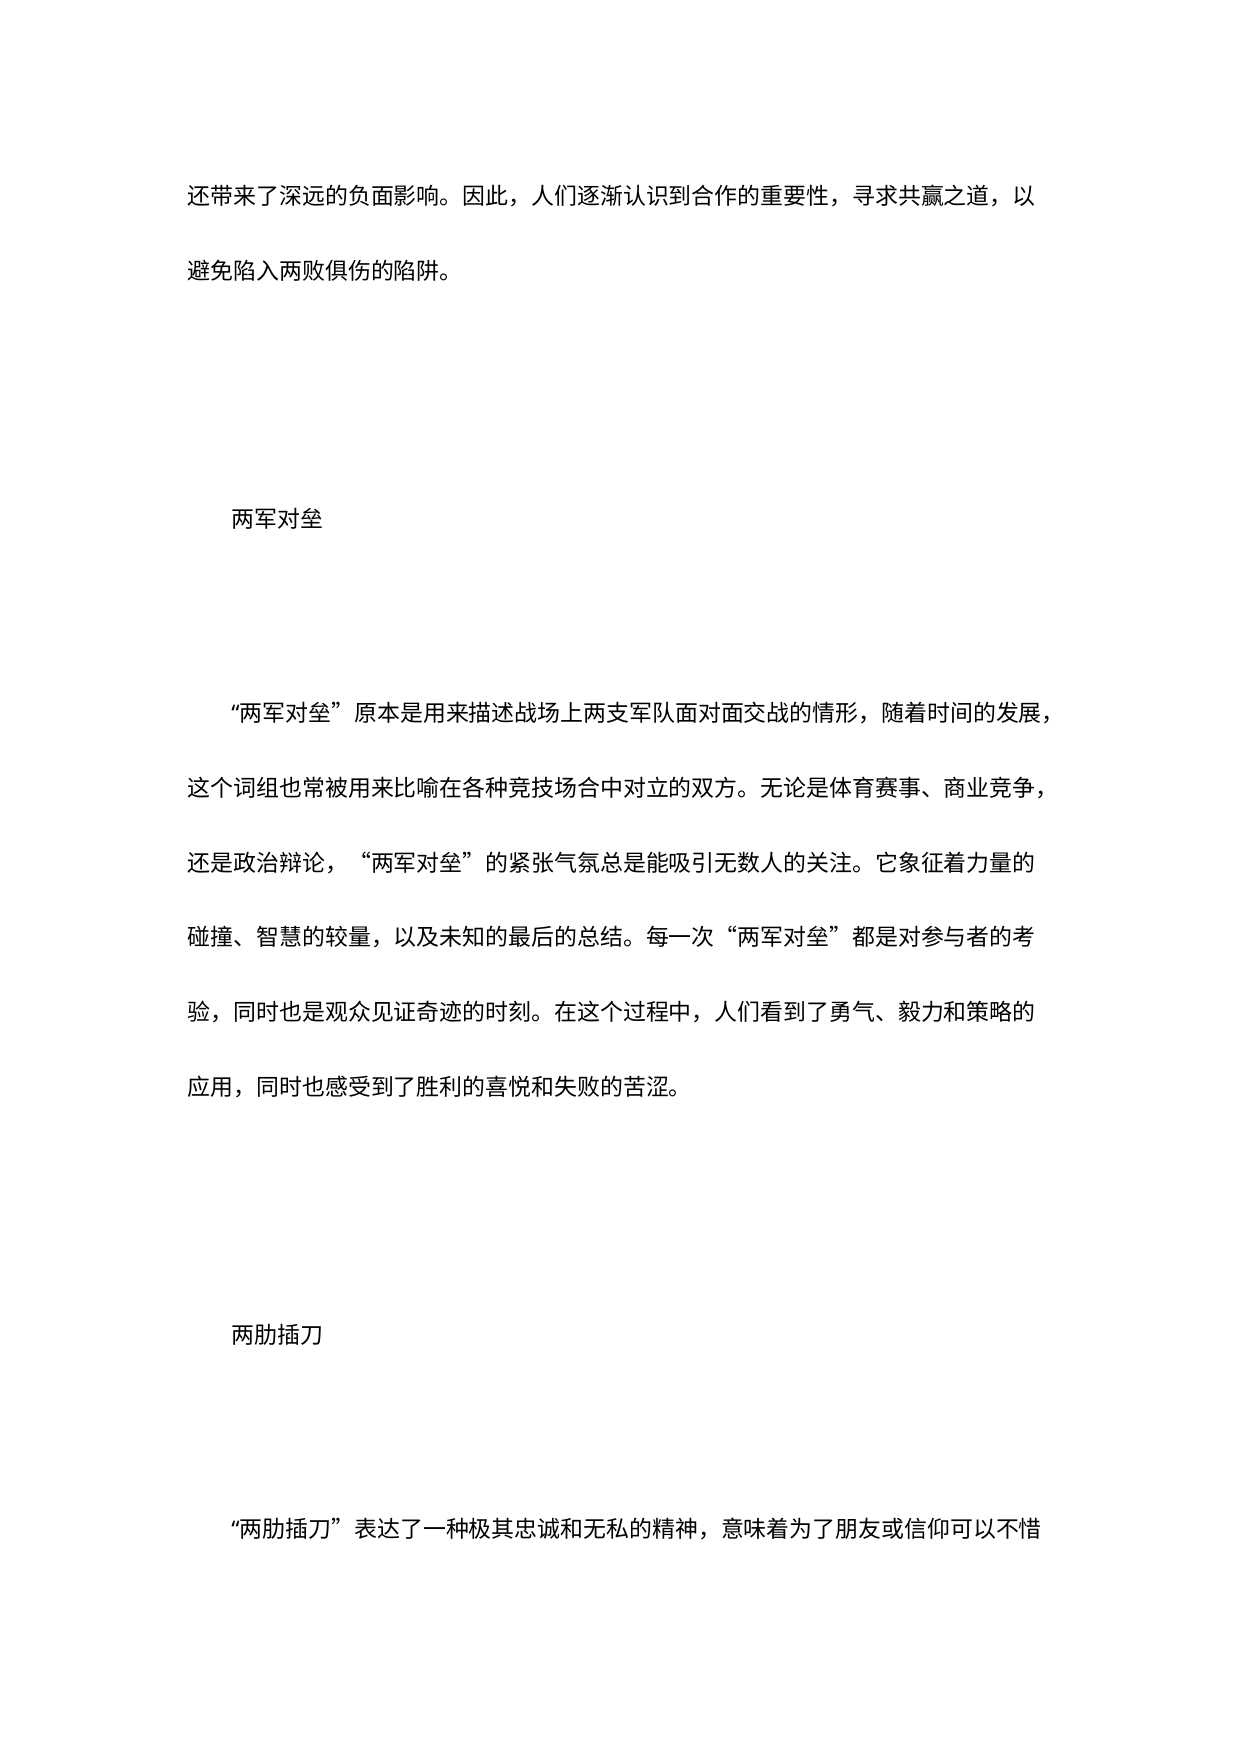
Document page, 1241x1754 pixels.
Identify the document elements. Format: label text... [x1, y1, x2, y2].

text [187, 162, 1053, 302]
text “两军对垒”原本是用来描述战场上两支军队面对面交战的情形，随着时间的发展，这个词组也常被用来比喻在各种竞技场合中对立的双方。无论是体育赛事、商业竞争，还是政治辩论，“两军对垒”的紧张气氛总是能吸引无数人的关注。它象征着力量的碰撞、智慧的较量，以及未知的最后的总结。每一次“两军对垒”都是对参与者的考验，同时也是观众见证奇迹的时刻。在这个过程中，人们看到了勇气、毅力和策略的应用，同时也感受到了胜利的喜悦和失败的苦涩。 [187, 679, 1053, 1118]
text 两肋插刀 [187, 1301, 1053, 1366]
text 两军对垒 [187, 485, 1053, 550]
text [187, 1495, 1053, 1560]
